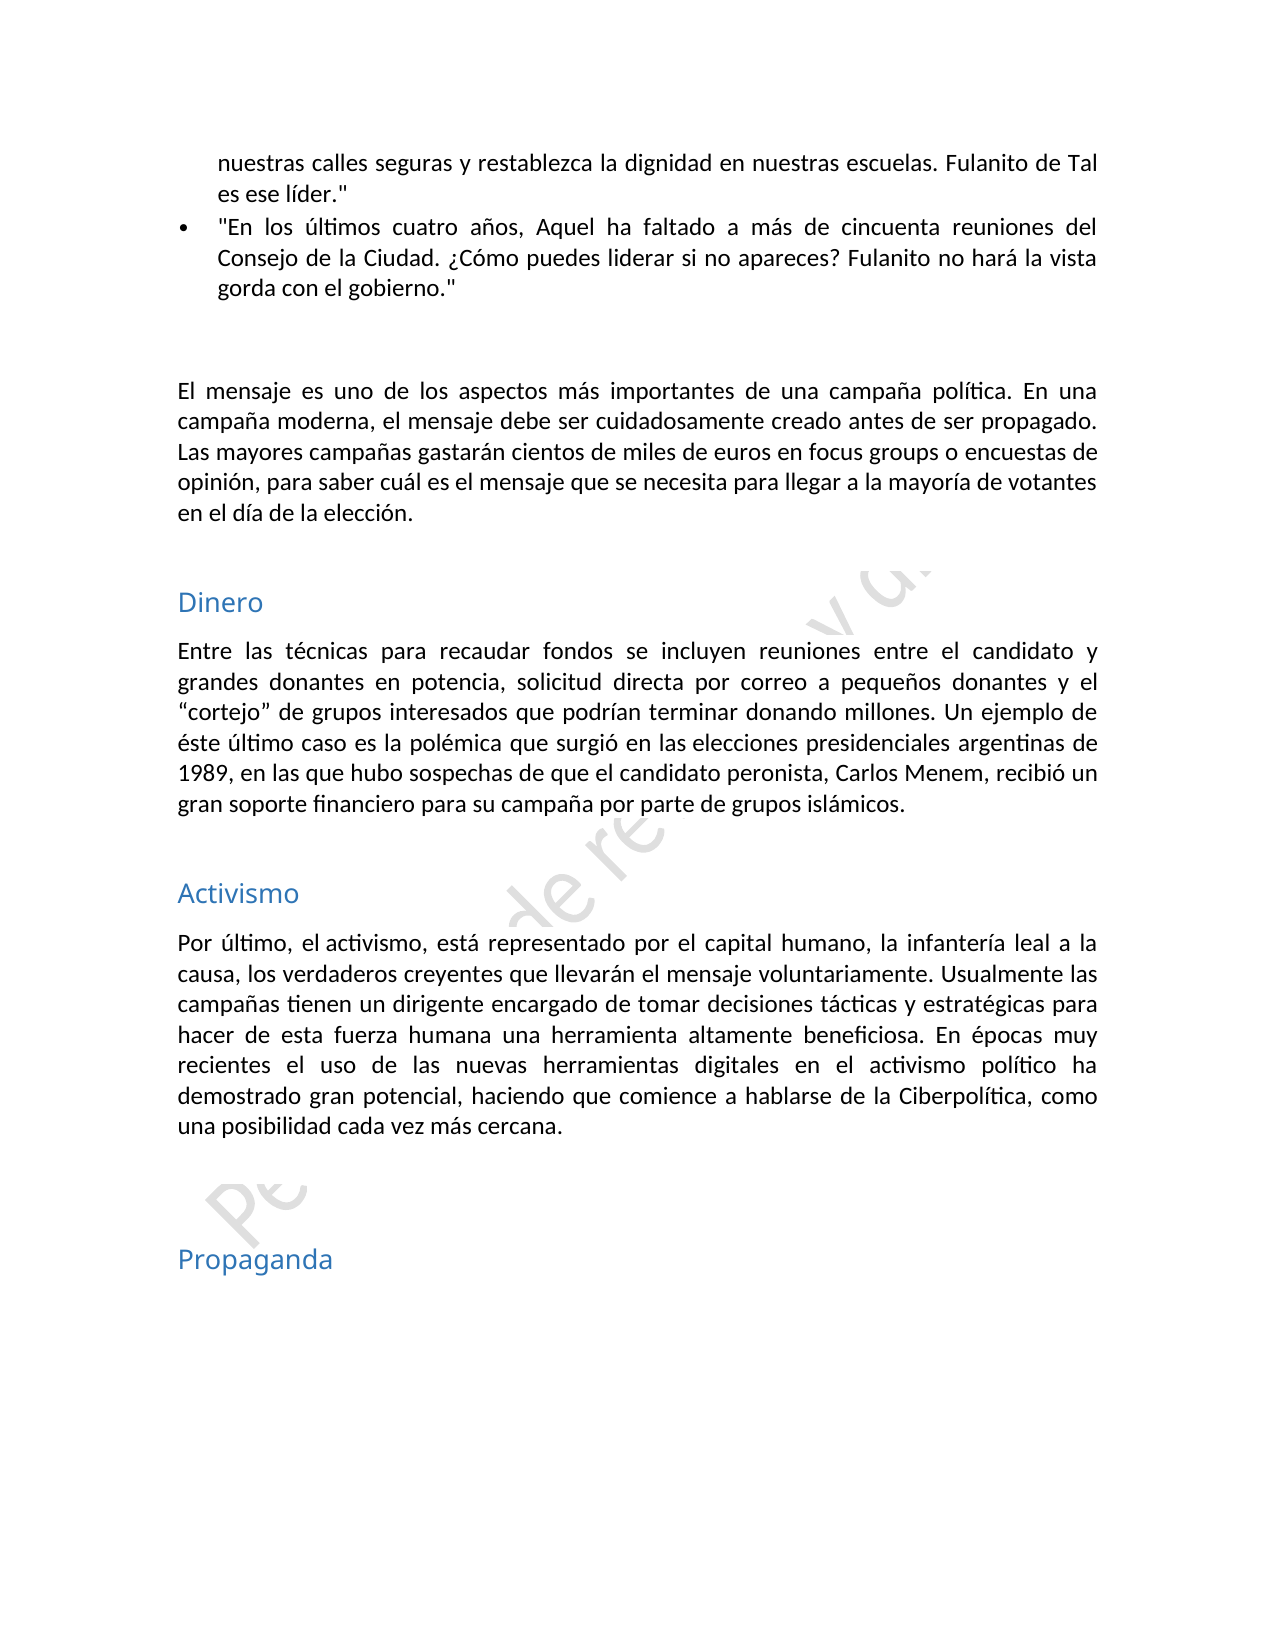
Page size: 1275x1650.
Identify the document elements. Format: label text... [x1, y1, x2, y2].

list "En los últimos cuatro años, Aquel ha faltado a más de cincuenta reuniones del Consejo de la Ciudad. ¿Cómo puedes liderar si no apareces? Fulanito no hará la vista gorda con el gobierno." [180, 211, 1098, 303]
subtitle Activismo [177, 875, 1098, 912]
subtitle Dinero [177, 583, 1098, 620]
subtitle Propaganda [177, 1240, 1098, 1277]
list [180, 148, 1098, 209]
text Entre las técnicas para recaudar fondos se incluyen reuniones entre el candidato y grandes donantes en potencia, solicitud directa por correo a pequeños donantes y el “cortejo” de grupos interesados que podrían terminar donando millones. Un ejemplo de éste último caso es la polémica que surgió en las elecciones presidenciales argentinas de 1989, en las que hubo sospechas de que el candidato peronista, Carlos Menem, recibió un gran soporte financiero para su campaña por parte de grupos islámicos. [177, 635, 1098, 818]
text Por último, el activismo, está representado por el capital humano, la infantería leal a la causa, los verdaderos creyentes que llevarán el mensaje voluntariamente. Usualmente las campañas tienen un dirigente encargado de tomar decisiones tácticas y estratégicas para hacer de esta fuerza humana una herramienta altamente beneficiosa. En épocas muy recientes el uso de las nuevas herramientas digitales en el activismo político ha demostrado gran potencial, haciendo que comience a hablarse de la Ciberpolítica, como una posibilidad cada vez más cercana. [177, 927, 1098, 1141]
text El mensaje es uno de los aspectos más importantes de una campaña política. En una campaña moderna, el mensaje debe ser cuidadosamente creado antes de ser propagado. Las mayores campañas gastarán cientos de miles de euros en focus groups o encuestas de opinión, para saber cuál es el mensaje que se necesita para llegar a la mayoría de votantes en el día de la elección. [177, 375, 1098, 527]
